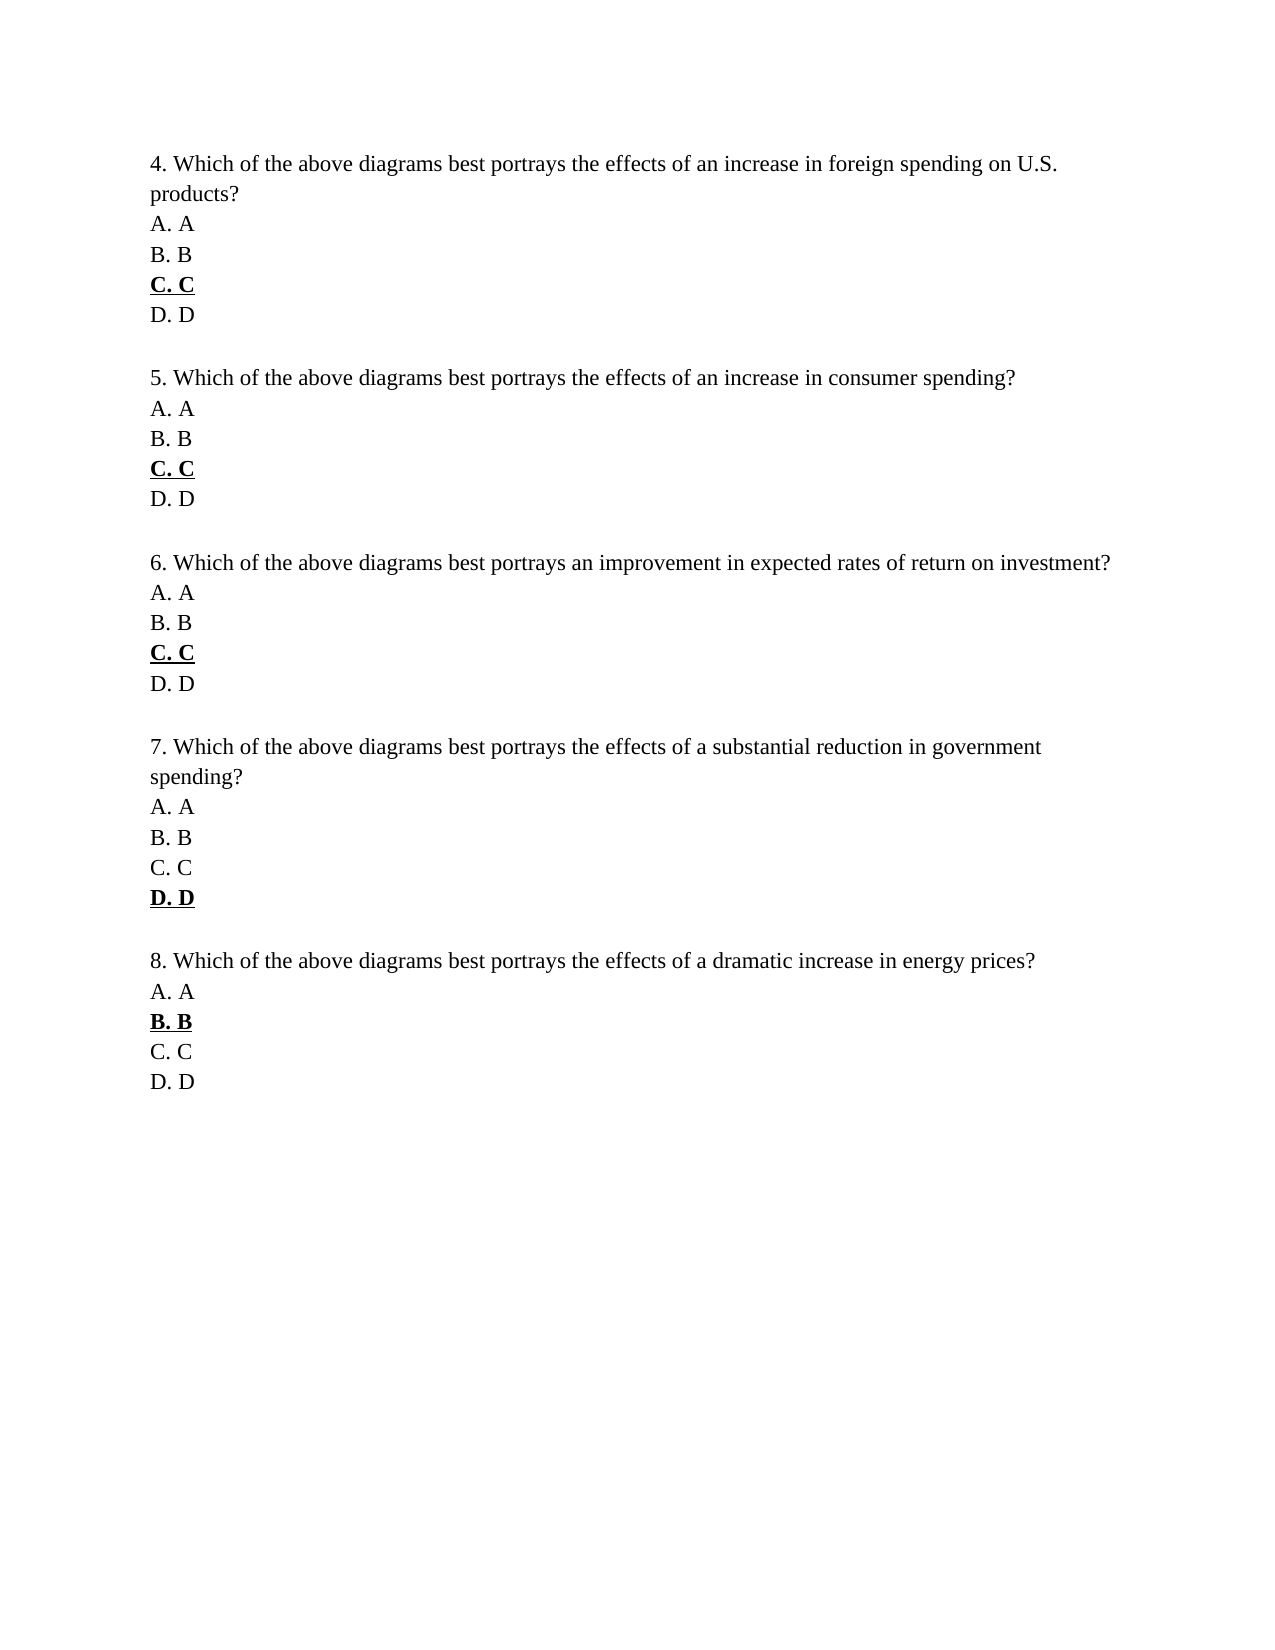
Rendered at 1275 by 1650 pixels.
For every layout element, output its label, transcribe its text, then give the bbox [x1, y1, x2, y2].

text 4. Which of the above diagrams best portrays the effects of an increase in foreign spending on U.S. products? A. A B. B C. C D. D [150, 150, 1125, 327]
text 6. Which of the above diagrams best portrays an improvement in expected rates of return on investment? A. A B. B C. C D. D [150, 549, 1125, 696]
text 7. Which of the above diagrams best portrays the effects of a substantial reduction in government spending? A. A B. B C. C D. D [150, 733, 1125, 910]
text 5. Which of the above diagrams best portrays the effects of an increase in consumer spending? A. A B. B C. C D. D [150, 364, 1125, 512]
text 8. Which of the above diagrams best portrays the effects of a dramatic increase in energy prices? A. A B. B C. C D. D [150, 947, 1125, 1095]
